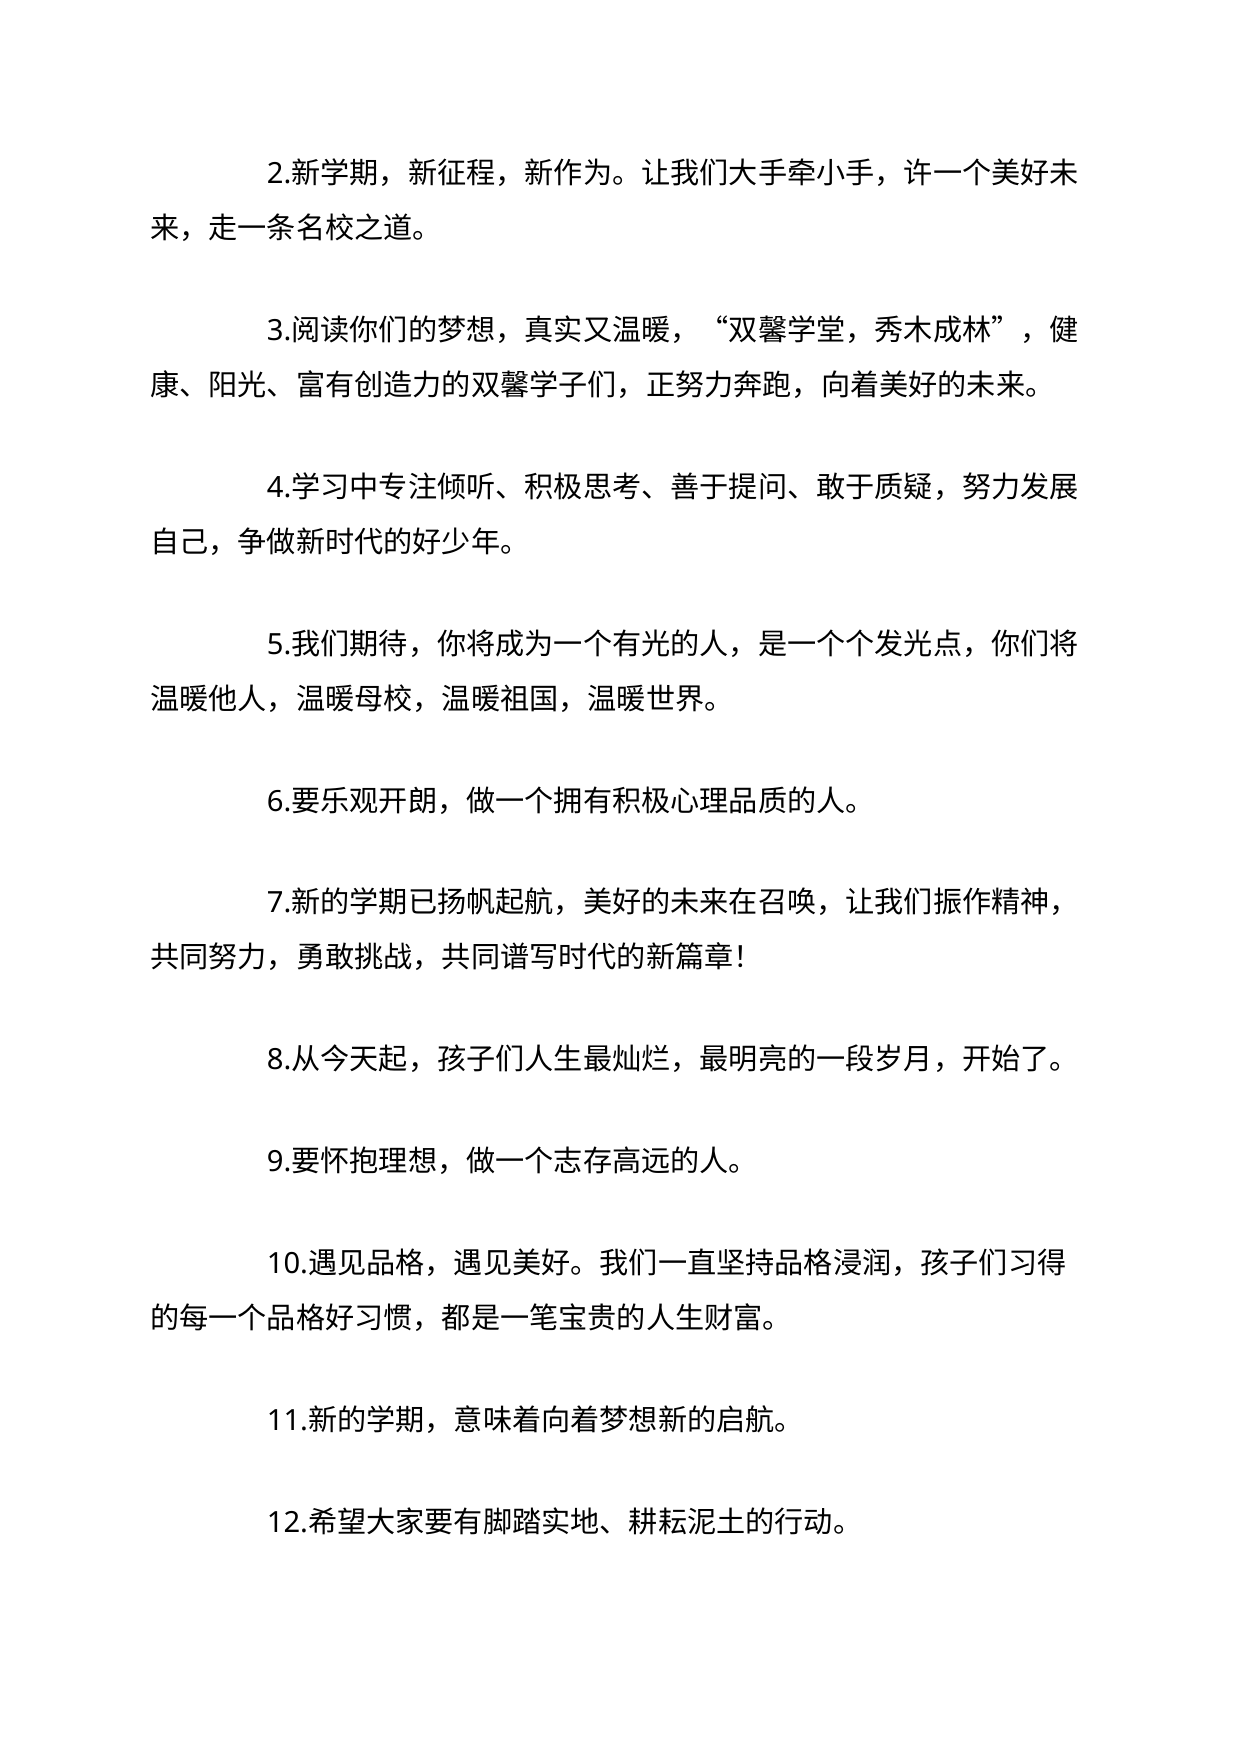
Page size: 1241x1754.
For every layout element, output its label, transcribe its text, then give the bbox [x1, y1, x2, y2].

text 11.新的学期，意味着向着梦想新的启航。 [150, 1397, 1090, 1439]
text 3.阅读你们的梦想，真实又温暖，“双馨学堂，秀木成林”，健康、阳光、富有创造力的双馨学子们，正努力奔跑，向着美好的未来。 [150, 307, 1090, 404]
text 5.我们期待，你将成为一个有光的人，是一个个发光点，你们将温暖他人，温暖母校，温暖祖国，温暖世界。 [150, 620, 1090, 718]
text 7.新的学期已扬帆起航，美好的未来在召唤，让我们振作精神，共同努力，勇敢挑战，共同谱写时代的新篇章！ [150, 879, 1090, 976]
text 9.要怀抱理想，做一个志存高远的人。 [150, 1138, 1090, 1180]
text 10.遇见品格，遇见美好。我们一直坚持品格浸润，孩子们习得的每一个品格好习惯，都是一笔宝贵的人生财富。 [150, 1240, 1090, 1337]
text 6.要乐观开朗，做一个拥有积极心理品质的人。 [150, 777, 1090, 819]
text 4.学习中专注倾听、积极思考、善于提问、敢于质疑，努力发展自己，争做新时代的好少年。 [150, 463, 1090, 561]
text 8.从今天起，孩子们人生最灿烂，最明亮的一段岁月，开始了。 [150, 1036, 1090, 1078]
text 12.希望大家要有脚踏实地、耕耘泥土的行动。 [150, 1498, 1090, 1541]
text 2.新学期，新征程，新作为。让我们大手牵小手，许一个美好未来，走一条名校之道。 [150, 150, 1090, 247]
